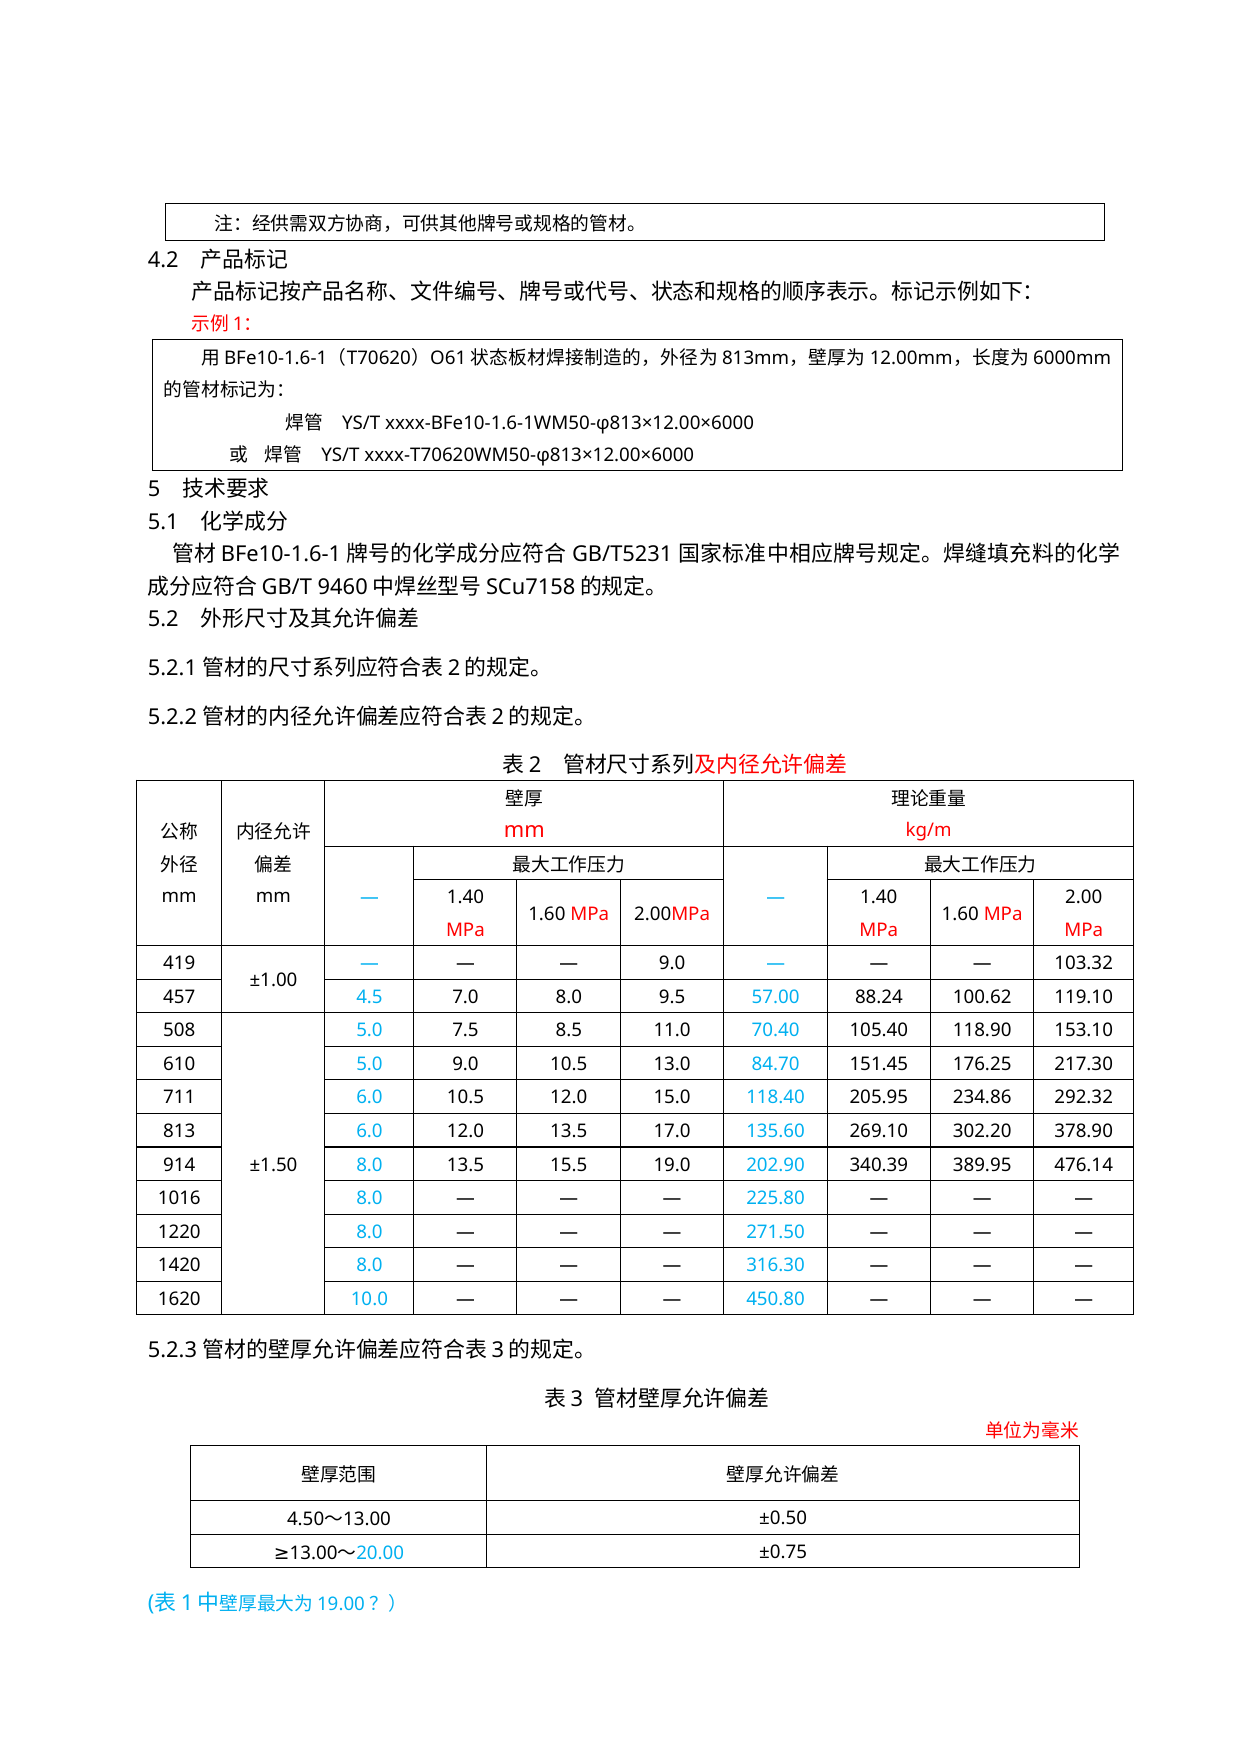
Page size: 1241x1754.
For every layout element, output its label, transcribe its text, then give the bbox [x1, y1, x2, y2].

table_cell 11.0 [621, 1013, 723, 1046]
table_cell — [931, 1282, 1033, 1314]
table_cell — [724, 847, 827, 945]
table_cell — [828, 1181, 930, 1213]
table_cell 84.70 [724, 1047, 827, 1079]
table_cell 注：经供需双方协商，可供其他牌号或规格的管材。 [166, 204, 1104, 240]
table_cell 8.0 [325, 1181, 413, 1213]
table_cell 10.0 [325, 1282, 413, 1314]
table_cell — [1034, 1181, 1133, 1213]
table_cell — [517, 946, 620, 979]
table_cell 10.5 [414, 1080, 516, 1113]
table_cell 9.0 [621, 946, 723, 979]
table_cell — [828, 946, 930, 979]
table_cell 4.50～13.00 [191, 1501, 486, 1534]
table_cell 105.40 [828, 1013, 930, 1046]
text 示例1： [148, 306, 1122, 339]
table_cell — [517, 1282, 620, 1314]
table_header 用BFe10-1.6-1（T70620）O61状态板材焊接制造的，外径为813mm，壁厚为12.00mm，长度为6000mm的管材标记为： 焊管 YS/T xxxx-BFe10-1.6-1WM50-φ813×12.00×6000 或 焊管 YS/T xxxx-T70620WM50-φ813×12.00×6000 [153, 340, 1122, 470]
table_cell 7.0 [414, 980, 516, 1012]
text 表3 管材壁厚允许偏差 [148, 1380, 1122, 1413]
table_cell 711 [137, 1080, 221, 1113]
table_cell 316.30 [724, 1248, 827, 1281]
table_cell 57.00 [724, 980, 827, 1012]
list (表1中壁厚最大为19.00 ？） [148, 1584, 1122, 1617]
table_cell 9.0 [414, 1047, 516, 1079]
table_cell — [724, 946, 827, 979]
table_cell — [621, 1248, 723, 1281]
list 5.2.1 管材的尺寸系列应符合表2的规定。 [148, 649, 1122, 682]
text 产品标记按产品名称、文件编号、牌号或代号、状态和规格的顺序表示。标记示例如下： [148, 274, 1122, 306]
table_cell 271.50 [724, 1215, 827, 1247]
table_cell — [828, 1248, 930, 1281]
table_cell ≥13.00～20.00 [191, 1535, 486, 1567]
table_cell 476.14 [1034, 1148, 1133, 1180]
table_cell 8.5 [517, 1013, 620, 1046]
table_cell 15.0 [621, 1080, 723, 1113]
table_cell 2.00 MPa [1034, 880, 1133, 945]
list 5.2.2 管材的内径允许偏差应符合表2的规定。 [148, 698, 1122, 731]
table_cell — [1034, 1248, 1133, 1281]
table_cell 269.10 [828, 1114, 930, 1146]
table_header 壁厚允许偏差 [487, 1446, 1079, 1500]
table_cell — [931, 1248, 1033, 1281]
text 单位为毫米 [148, 1413, 1078, 1445]
table_cell ±1.00 [222, 946, 324, 1012]
table_cell 12.0 [414, 1114, 516, 1146]
table_cell 225.80 [724, 1181, 827, 1213]
table_cell 205.95 [828, 1080, 930, 1113]
table_cell 234.86 [931, 1080, 1033, 1113]
text 管材BFe10-1.6-1牌号的化学成分应符合GB/T5231 国家标准中相应牌号规定。焊缝填充料的化学成分应符合GB/T 9460中焊丝型号SCu7158的规定。 [148, 536, 1122, 601]
table_cell — [931, 1181, 1033, 1213]
table_cell — [931, 1215, 1033, 1247]
table_cell 119.10 [1034, 980, 1133, 1012]
table_cell — [414, 1181, 516, 1213]
table_cell 8.0 [325, 1248, 413, 1281]
table_cell 1220 [137, 1215, 221, 1247]
table_cell 5.0 [325, 1047, 413, 1079]
table_cell — [828, 1215, 930, 1247]
table_cell 100.62 [931, 980, 1033, 1012]
table_cell — [414, 1248, 516, 1281]
table_cell 151.45 [828, 1047, 930, 1079]
table_cell 914 [137, 1148, 221, 1180]
text 产品标记 [148, 241, 1122, 274]
table_cell 19.0 [621, 1148, 723, 1180]
table_cell 8.0 [325, 1148, 413, 1180]
table_cell 8.0 [325, 1215, 413, 1247]
table_cell — [1034, 1215, 1133, 1247]
table_cell 6.0 [325, 1114, 413, 1146]
list 5.2.3 管材的壁厚允许偏差应符合表3的规定。 [148, 1331, 1122, 1364]
table_cell 153.10 [1034, 1013, 1133, 1046]
table_cell — [828, 1282, 930, 1314]
table_cell 88.24 [828, 980, 930, 1012]
table_cell ±1.50 [222, 1013, 324, 1314]
text 技术要求 [148, 471, 1122, 503]
table_cell 12.0 [517, 1080, 620, 1113]
table_cell — [621, 1181, 723, 1213]
table_cell 135.60 [724, 1114, 827, 1146]
table_cell 4.5 [325, 980, 413, 1012]
table_cell — [517, 1248, 620, 1281]
table_cell — [325, 946, 413, 979]
table_cell 10.5 [517, 1047, 620, 1079]
table_cell 457 [137, 980, 221, 1012]
table_cell 最大工作压力 [414, 847, 723, 879]
table_cell — [414, 946, 516, 979]
text 化学成分 [148, 503, 1122, 536]
table_cell 419 [137, 946, 221, 979]
table_cell 118.40 [724, 1080, 827, 1113]
table_cell 13.0 [621, 1047, 723, 1079]
table_cell 1.60 MPa [517, 880, 620, 945]
table_cell — [325, 847, 413, 945]
table_cell 1420 [137, 1248, 221, 1281]
table_cell 217.30 [1034, 1047, 1133, 1079]
table_cell 9.5 [621, 980, 723, 1012]
table_cell 389.95 [931, 1148, 1033, 1180]
table_cell 302.20 [931, 1114, 1033, 1146]
table_cell 1.40 MPa [414, 880, 516, 945]
table_cell 7.5 [414, 1013, 516, 1046]
table_cell 13.5 [414, 1148, 516, 1180]
table_cell 8.0 [517, 980, 620, 1012]
table_cell 6.0 [325, 1080, 413, 1113]
table_cell — [517, 1215, 620, 1247]
table_cell 292.32 [1034, 1080, 1133, 1113]
table_cell 340.39 [828, 1148, 930, 1180]
table_cell 378.90 [1034, 1114, 1133, 1146]
table_cell 70.40 [724, 1013, 827, 1046]
text 表2 管材尺寸系列及内径允许偏差 [148, 747, 1122, 779]
table_header 壁厚 mm [325, 781, 723, 846]
table_cell 176.25 [931, 1047, 1033, 1079]
table_cell 最大工作压力 [828, 847, 1133, 879]
table_cell — [414, 1215, 516, 1247]
table_cell 1620 [137, 1282, 221, 1314]
table_cell — [621, 1215, 723, 1247]
table_cell 1.40 MPa [828, 880, 930, 945]
text 外形尺寸及其允许偏差 [148, 601, 1122, 633]
table_cell 13.5 [517, 1114, 620, 1146]
table_header 壁厚范围 [191, 1446, 486, 1500]
table_cell 1016 [137, 1181, 221, 1213]
table_cell 118.90 [931, 1013, 1033, 1046]
table_cell 2.00MPa [621, 880, 723, 945]
table_cell — [414, 1282, 516, 1314]
table_header 理论重量 kg/m [724, 781, 1133, 846]
table_header 公称 外径 mm [137, 781, 221, 945]
table_cell ±0.50 [487, 1501, 1079, 1534]
table_cell — [1034, 1282, 1133, 1314]
table_cell 450.80 [724, 1282, 827, 1314]
table_cell 610 [137, 1047, 221, 1079]
table_cell 1.60 MPa [931, 880, 1033, 945]
table_cell 202.90 [724, 1148, 827, 1180]
table_cell 5.0 [325, 1013, 413, 1046]
table_cell 15.5 [517, 1148, 620, 1180]
table_cell — [517, 1181, 620, 1213]
table_cell 813 [137, 1114, 221, 1146]
table_cell 103.32 [1034, 946, 1133, 979]
table_cell 508 [137, 1013, 221, 1046]
table_cell ±0.75 [487, 1535, 1079, 1567]
table_cell — [621, 1282, 723, 1314]
table_header 内径允许偏差 mm [222, 781, 324, 945]
table_cell — [931, 946, 1033, 979]
table_cell 17.0 [621, 1114, 723, 1146]
